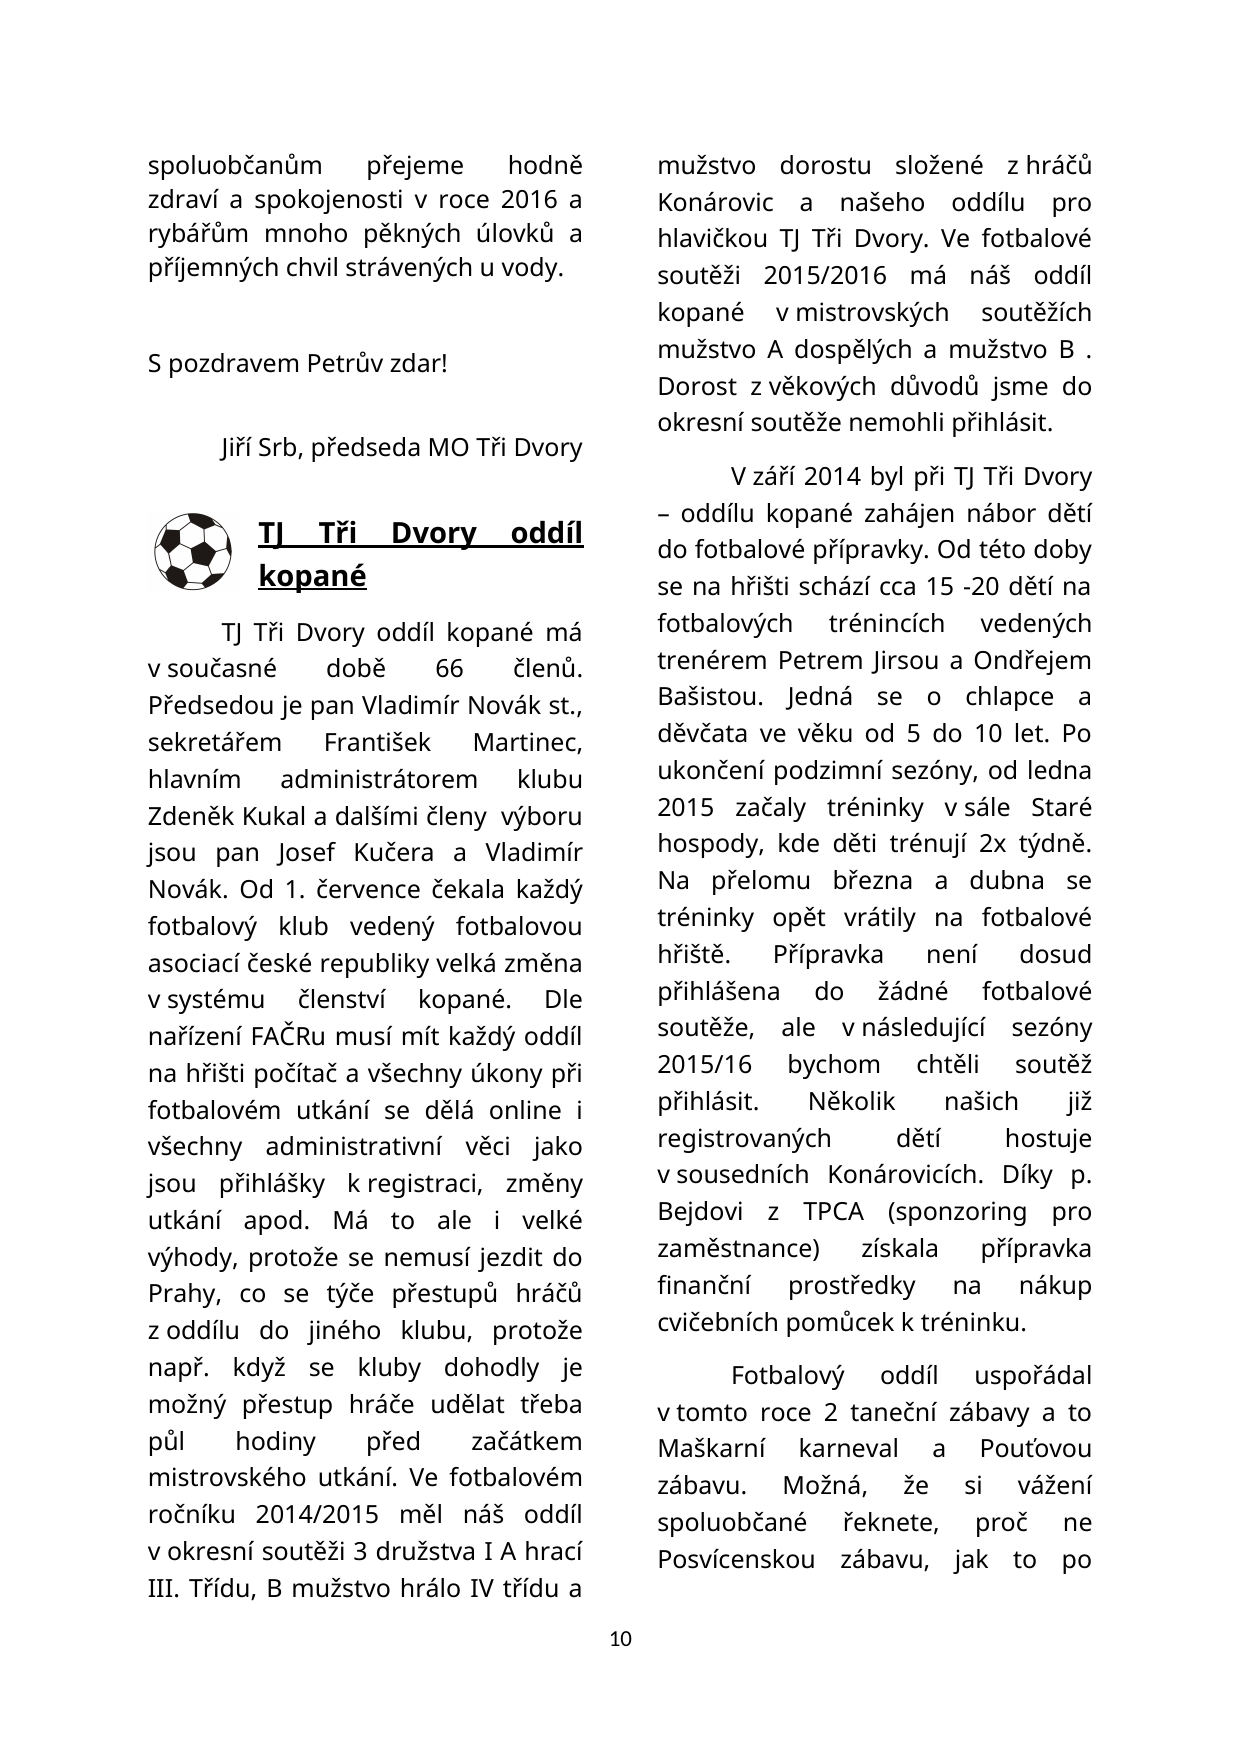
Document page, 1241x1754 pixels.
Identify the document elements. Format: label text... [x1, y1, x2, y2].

picture [146, 512, 240, 592]
text Jiří Srb, předseda MO Tři Dvory [148, 430, 583, 464]
text V září 2014 byl při TJ Tři Dvory – oddílu kopané zahájen nábor dětí do fotbalové přípravky. Od této doby se na hřišti schází cca 15 -20 dětí na fotbalových trénincích vedených trenérem Petrem Jirsou a Ondřejem Bašistou. Jedná se o chlapce a děvčata ve věku od 5 do 10 let. Po ukončení podzimní sezóny, od ledna 2015 začaly tréninky v sále Staré hospody, kde děti trénují 2x týdně. Na přelomu března a dubna se tréninky opět vrátily na fotbalové hřiště. Přípravka není dosud přihlášena do žádné fotbalové soutěže, ale v následující sezóny 2015/16 bychom chtěli soutěž přihlásit. Několik našich již registrovaných dětí hostuje v sousedních Konárovicích. Díky p. Bejdovi z TPCA (sponzoring pro zaměstnance) získala přípravka finanční prostředky na nákup cvičebních pomůcek k tréninku. [657, 458, 1093, 1338]
text TJ Tři Dvory oddíl kopané má v současné době 66 členů. Předsedou je pan Vladimír Novák st., sekretářem František Martinec, hlavním administrátorem klubu Zdeněk Kukal a dalšími členy výboru jsou pan Josef Kučera a Vladimír Novák. Od 1. července čekala každý fotbalový klub vedený fotbalovou asociací české republiky velká změna v systému členství kopané. Dle nařízení FAČRu musí mít každý oddíl na hřišti počítač a všechny úkony při fotbalovém utkání se dělá online i všechny administrativní věci jako jsou přihlášky k registraci, změny utkání apod. Má to ale i velké výhody, protože se nemusí jezdit do Prahy, co se týče přestupů hráčů z oddílu do jiného klubu, protože např. když se kluby dohodly je možný přestup hráče udělat třeba půl hodiny před začátkem mistrovského utkání. Ve fotbalovém ročníku 2014/2015 měl náš oddíl v okresní soutěži 3 družstva I A hrací III. Třídu, B mužstvo hrálo IV třídu a mužstvo dorostu složené z hráčů Konárovic a našeho oddílu pro hlavičkou TJ Tři Dvory. Ve fotbalové soutěži 2015/2016 má náš oddíl kopané v mistrovských soutěžích mužstvo A dospělých a mužstvo B . Dorost z věkových důvodů jsme do okresní soutěže nemohli přihlásit. [657, 148, 1093, 439]
text TJ Tři Dvory oddíl kopané má v současné době 66 členů. Předsedou je pan Vladimír Novák st., sekretářem František Martinec, hlavním administrátorem klubu Zdeněk Kukal a dalšími členy výboru jsou pan Josef Kučera a Vladimír Novák. Od 1. července čekala každý fotbalový klub vedený fotbalovou asociací české republiky velká změna v systému členství kopané. Dle nařízení FAČRu musí mít každý oddíl na hřišti počítač a všechny úkony při fotbalovém utkání se dělá online i všechny administrativní věci jako jsou přihlášky k registraci, změny utkání apod. Má to ale i velké výhody, protože se nemusí jezdit do Prahy, co se týče přestupů hráčů z oddílu do jiného klubu, protože např. když se kluby dohodly je možný přestup hráče udělat třeba půl hodiny před začátkem mistrovského utkání. Ve fotbalovém ročníku 2014/2015 měl náš oddíl v okresní soutěži 3 družstva I A hrací III. Třídu, B mužstvo hrálo IV třídu a mužstvo dorostu složené z hráčů Konárovic a našeho oddílu pro hlavičkou TJ Tři Dvory. Ve fotbalové soutěži 2015/2016 má náš oddíl kopané v mistrovských soutěžích mužstvo A dospělých a mužstvo B . Dorost z věkových důvodů jsme do okresní soutěže nemohli přihlásit. [148, 614, 583, 1604]
text S pozdravem Petrův zdar! [148, 346, 583, 380]
text TJ Tři Dvory oddíl kopané [148, 512, 583, 594]
